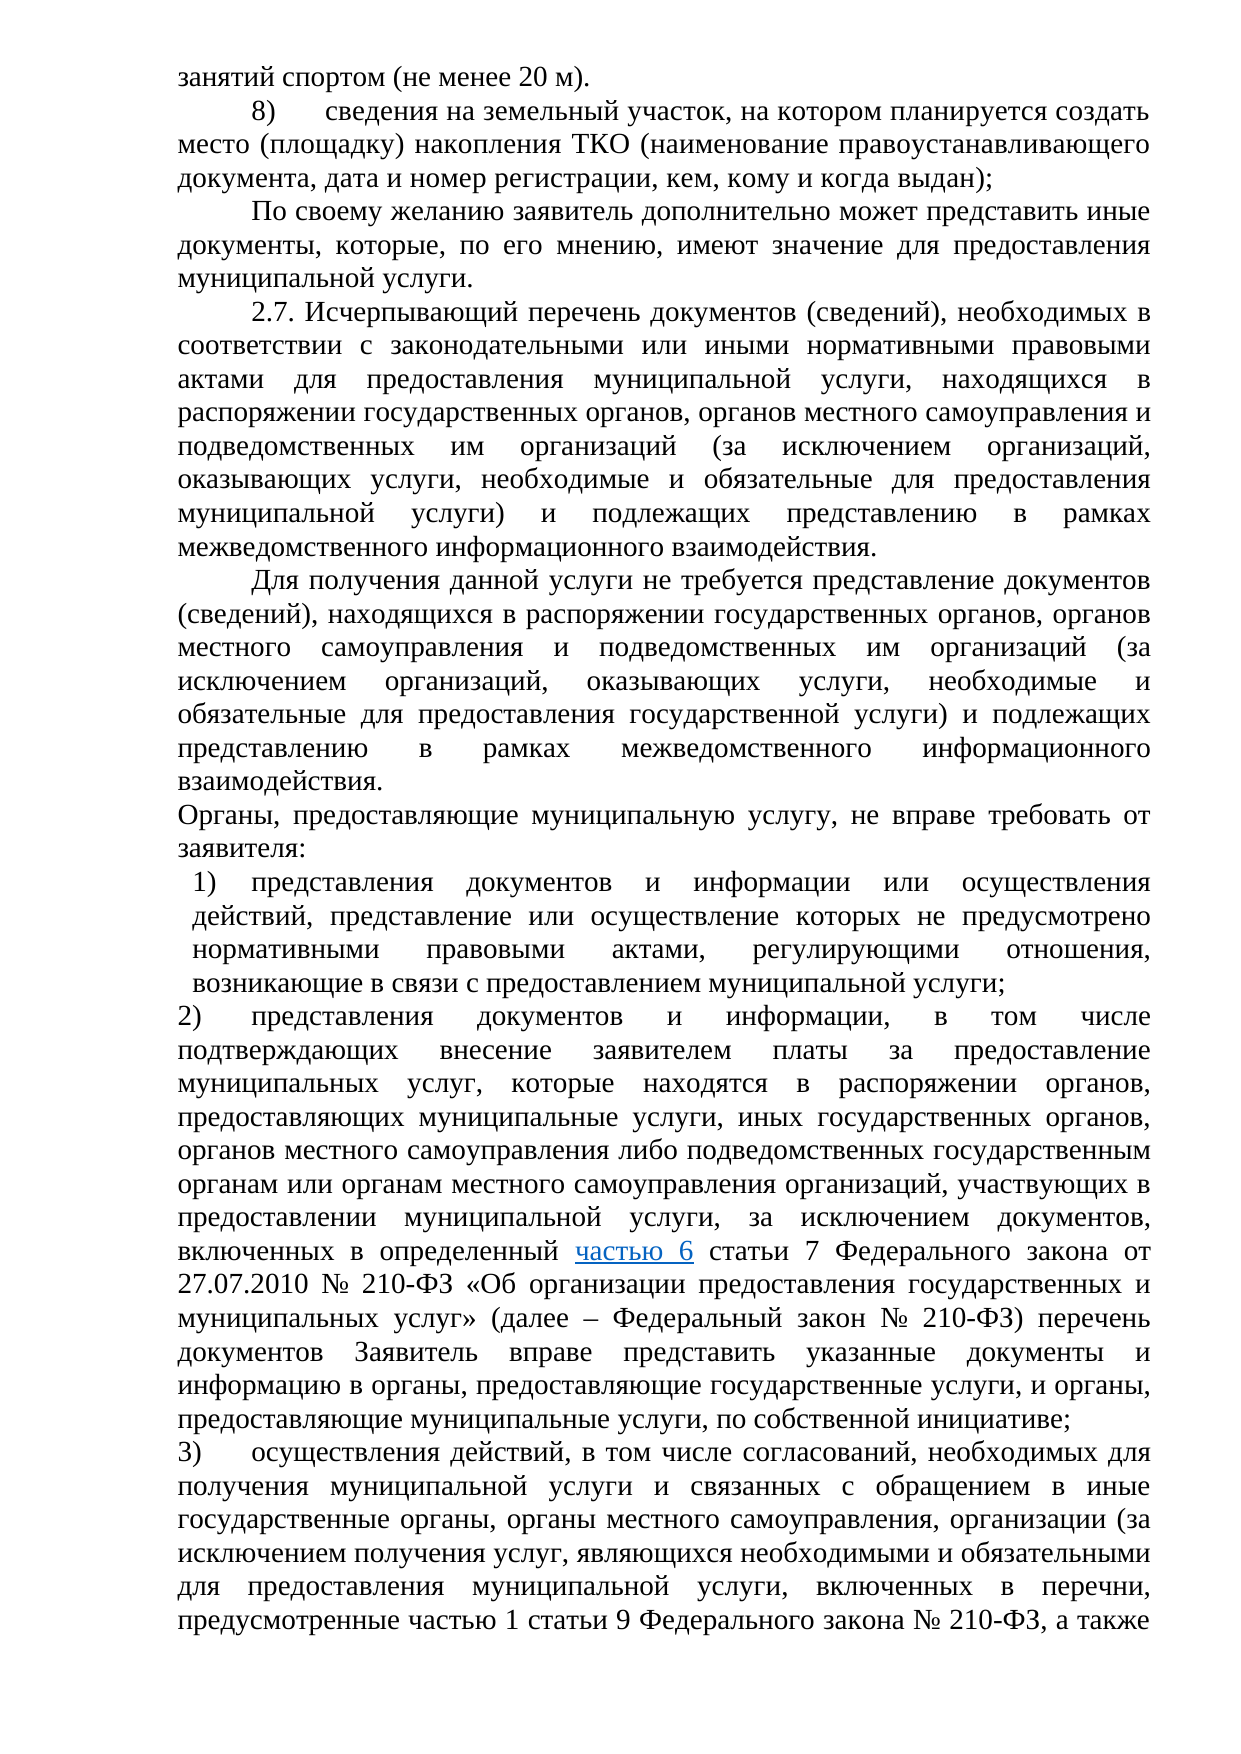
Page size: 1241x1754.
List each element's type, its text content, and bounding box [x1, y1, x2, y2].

text Органы, предоставляющие муниципальную услугу, не вправе требовать от заявителя: [177, 797, 1152, 864]
text По своему желанию заявитель дополнительно может представить иные документы, которые, по его мнению, имеют значение для предоставления муниципальной услуги. [177, 193, 1152, 294]
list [177, 59, 1152, 93]
list сведения на земельный участок, на котором планируется создать место (площадку) накопления ТКО (наименование правоустанавливающего документа, дата и номер регистрации, кем, кому и когда выдан); [177, 93, 1152, 193]
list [177, 1434, 1152, 1636]
text Для получения данной услуги не требуется представление документов (сведений), находящихся в распоряжении государственных органов, органов местного самоуправления и подведомственных им организаций (за исключением организаций, оказывающих услуги, необходимые и обязательные для предоставления государственной услуги) и подлежащих представлению в рамках межведомственного информационного взаимодействия. [177, 562, 1152, 797]
list представления документов и информации, в том числе подтверждающих внесение заявителем платы за предоставление муниципальных услуг, которые находятся в распоряжении органов, предоставляющих муниципальные услуги, иных государственных органов, органов местного самоуправления либо подведомственных государственным органам или органам местного самоуправления организаций, участвующих в предоставлении муниципальной услуги, за исключением документов, включенных в определенный частью 6 статьи 7 Федерального закона от 27.07.2010 № 210-ФЗ «Об организации предоставления государственных и муниципальных услуг» (далее – Федеральный закон № 210-ФЗ) перечень документов Заявитель вправе представить указанные документы и информацию в органы, предоставляющие государственные услуги, и органы, предоставляющие муниципальные услуги, по собственной инициативе; [177, 998, 1152, 1434]
text 2.7. Исчерпывающий перечень документов (сведений), необходимых в соответствии с законодательными или иными нормативными правовыми актами для предоставления муниципальной услуги, находящихся в распоряжении государственных органов, органов местного самоуправления и подведомственных им организаций (за исключением организаций, оказывающих услуги, необходимые и обязательные для предоставления муниципальной услуги) и подлежащих представлению в рамках межведомственного информационного взаимодействия. [177, 294, 1152, 562]
list представления документов и информации или осуществления действий, представление или осуществление которых не предусмотрено нормативными правовыми актами, регулирующими отношения, возникающие в связи с предоставлением муниципальной услуги; [192, 864, 1152, 998]
